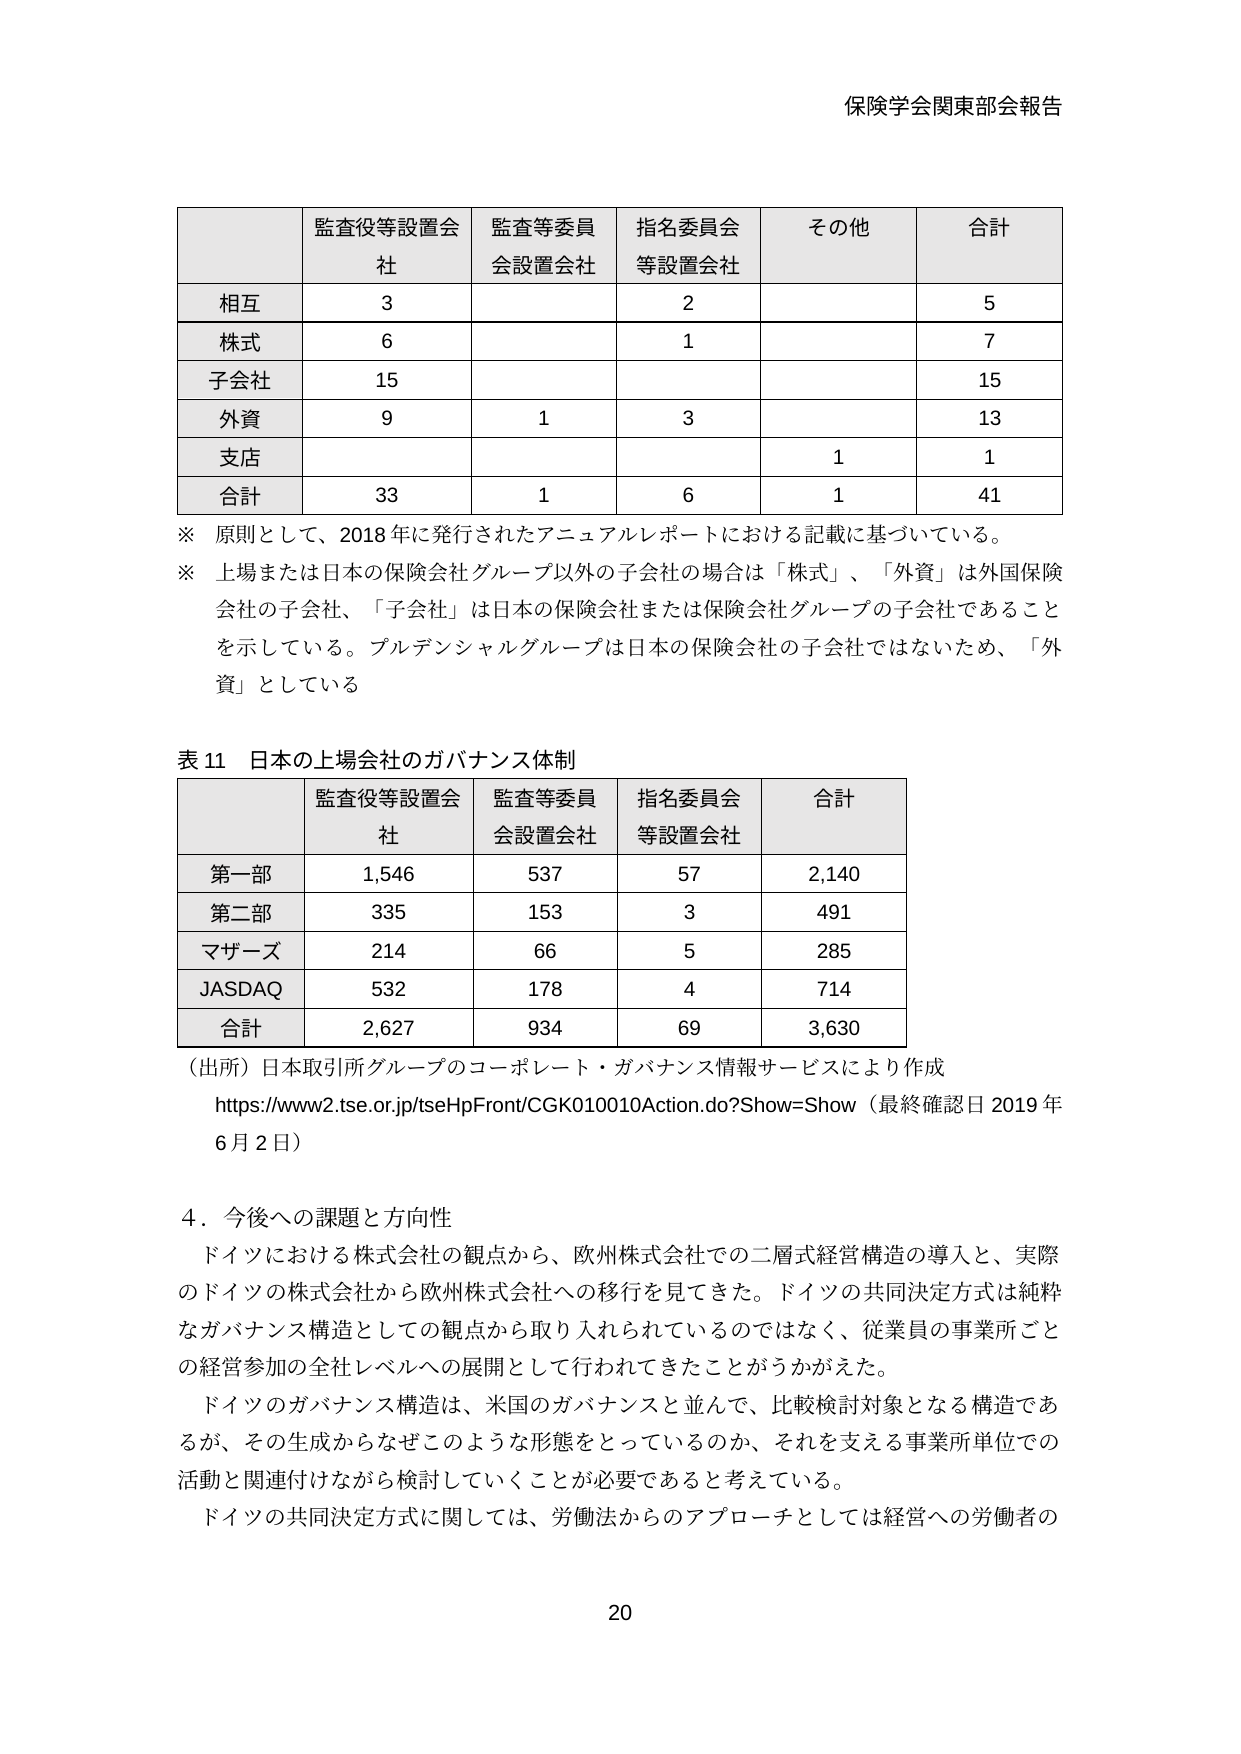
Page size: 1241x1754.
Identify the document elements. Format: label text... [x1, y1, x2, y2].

table_cell 66 [474, 932, 617, 969]
table_cell 3 [617, 400, 760, 437]
table_header [178, 779, 304, 854]
table_cell 1 [761, 477, 916, 514]
table_cell 13 [917, 400, 1062, 437]
table_header 監査等委員会設置会社 [472, 208, 616, 283]
table_cell 15 [303, 361, 471, 398]
table_header 合計 [762, 779, 906, 854]
table_cell [617, 438, 760, 476]
table_cell [303, 438, 471, 476]
table_cell 合計 [178, 477, 302, 514]
table_cell 335 [305, 893, 473, 931]
table_cell 2,627 [305, 1009, 473, 1046]
table_cell 1 [472, 477, 616, 514]
table_header 合計 [917, 208, 1062, 283]
table_cell 支店 [178, 438, 302, 476]
table_cell 57 [618, 855, 761, 892]
table_cell 532 [305, 970, 473, 1008]
table_cell 934 [474, 1009, 617, 1046]
table_cell [617, 361, 760, 398]
table_cell 1,546 [305, 855, 473, 892]
table_header 監査役等設置会社 [303, 208, 471, 283]
table_cell 7 [917, 323, 1062, 360]
table_cell 3,630 [762, 1009, 906, 1046]
table_cell 第二部 [178, 893, 304, 931]
table_cell 株式 [178, 323, 302, 360]
table_cell [761, 400, 916, 437]
table_cell [761, 323, 916, 360]
table_header 指名委員会等設置会社 [617, 208, 760, 283]
table_header 監査役等設置会社 [305, 779, 473, 854]
list 上場または日本の保険会社グループ以外の子会社の場合は「株式」、「外資」は外国保険会社の子会社、「子会社」は日本の保険会社または保険会社グループの子会社であることを示している。プルデンシャルグループは日本の保険会社の子会社ではないため、「外資」としている [177, 553, 1063, 703]
table_cell 2,140 [762, 855, 906, 892]
table_cell 相互 [178, 284, 302, 321]
table_cell 41 [917, 477, 1062, 514]
table_cell 285 [762, 932, 906, 969]
table_cell 子会社 [178, 361, 302, 398]
table_cell 合計 [178, 1009, 304, 1046]
text 表11 日本の上場会社のガバナンス体制 [177, 740, 1063, 778]
text ドイツにおける株式会社の観点から、欧州株式会社での二層式経営構造の導入と、実際のドイツの株式会社から欧州株式会社への移行を見てきた。ドイツの共同決定方式は純粋なガバナンス構造としての観点から取り入れられているのではなく、従業員の事業所ごとの経営参加の全社レベルへの展開として行われてきたことがうかがえた。 [177, 1235, 1063, 1385]
table_cell 9 [303, 400, 471, 437]
table_cell 33 [303, 477, 471, 514]
table_cell [472, 284, 616, 321]
text ドイツのガバナンス構造は、米国のガバナンスと並んで、比較検討対象となる構造であるが、その生成からなぜこのような形態をとっているのか、それを支える事業所単位での活動と関連付けながら検討していくことが必要であると考えている。 [177, 1385, 1063, 1497]
subtitle ４．今後への課題と方向性 [177, 1197, 1063, 1235]
table_cell 15 [917, 361, 1062, 398]
table_cell 214 [305, 932, 473, 969]
table_cell 69 [618, 1009, 761, 1046]
table_cell JASDAQ [178, 970, 304, 1008]
table_cell 714 [762, 970, 906, 1008]
table_cell 5 [618, 932, 761, 969]
table_cell 1 [761, 438, 916, 476]
table_cell 1 [617, 323, 760, 360]
table_cell [472, 323, 616, 360]
table_cell 1 [917, 438, 1062, 476]
table_cell 178 [474, 970, 617, 1008]
table_cell 4 [618, 970, 761, 1008]
list https://www2.tse.or.jp/tseHpFront/CGK010010Action.do?Show=Show（最終確認日2019年6月2日） [215, 1085, 1063, 1160]
table_cell 2 [617, 284, 760, 321]
table_cell 1 [472, 400, 616, 437]
table_cell 153 [474, 893, 617, 931]
table_cell 第一部 [178, 855, 304, 892]
list 原則として、2018年に発行されたアニュアルレポートにおける記載に基づいている。 [177, 515, 1063, 553]
text （出所）日本取引所グループのコーポレート・ガバナンス情報サービスにより作成 [177, 1047, 1063, 1085]
table_cell 5 [917, 284, 1062, 321]
table_cell 外資 [178, 400, 302, 437]
table_cell 491 [762, 893, 906, 931]
table_header [178, 208, 302, 283]
table_cell 3 [303, 284, 471, 321]
table_cell 537 [474, 855, 617, 892]
table_cell 6 [303, 323, 471, 360]
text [177, 1497, 1063, 1535]
table_header 指名委員会等設置会社 [618, 779, 761, 854]
table_cell マザーズ [178, 932, 304, 969]
table_header その他 [761, 208, 916, 283]
table_cell [761, 361, 916, 398]
table_cell [472, 361, 616, 398]
table_header 監査等委員会設置会社 [474, 779, 617, 854]
table_cell 3 [618, 893, 761, 931]
table_cell [472, 438, 616, 476]
table_cell [761, 284, 916, 321]
table_cell 6 [617, 477, 760, 514]
